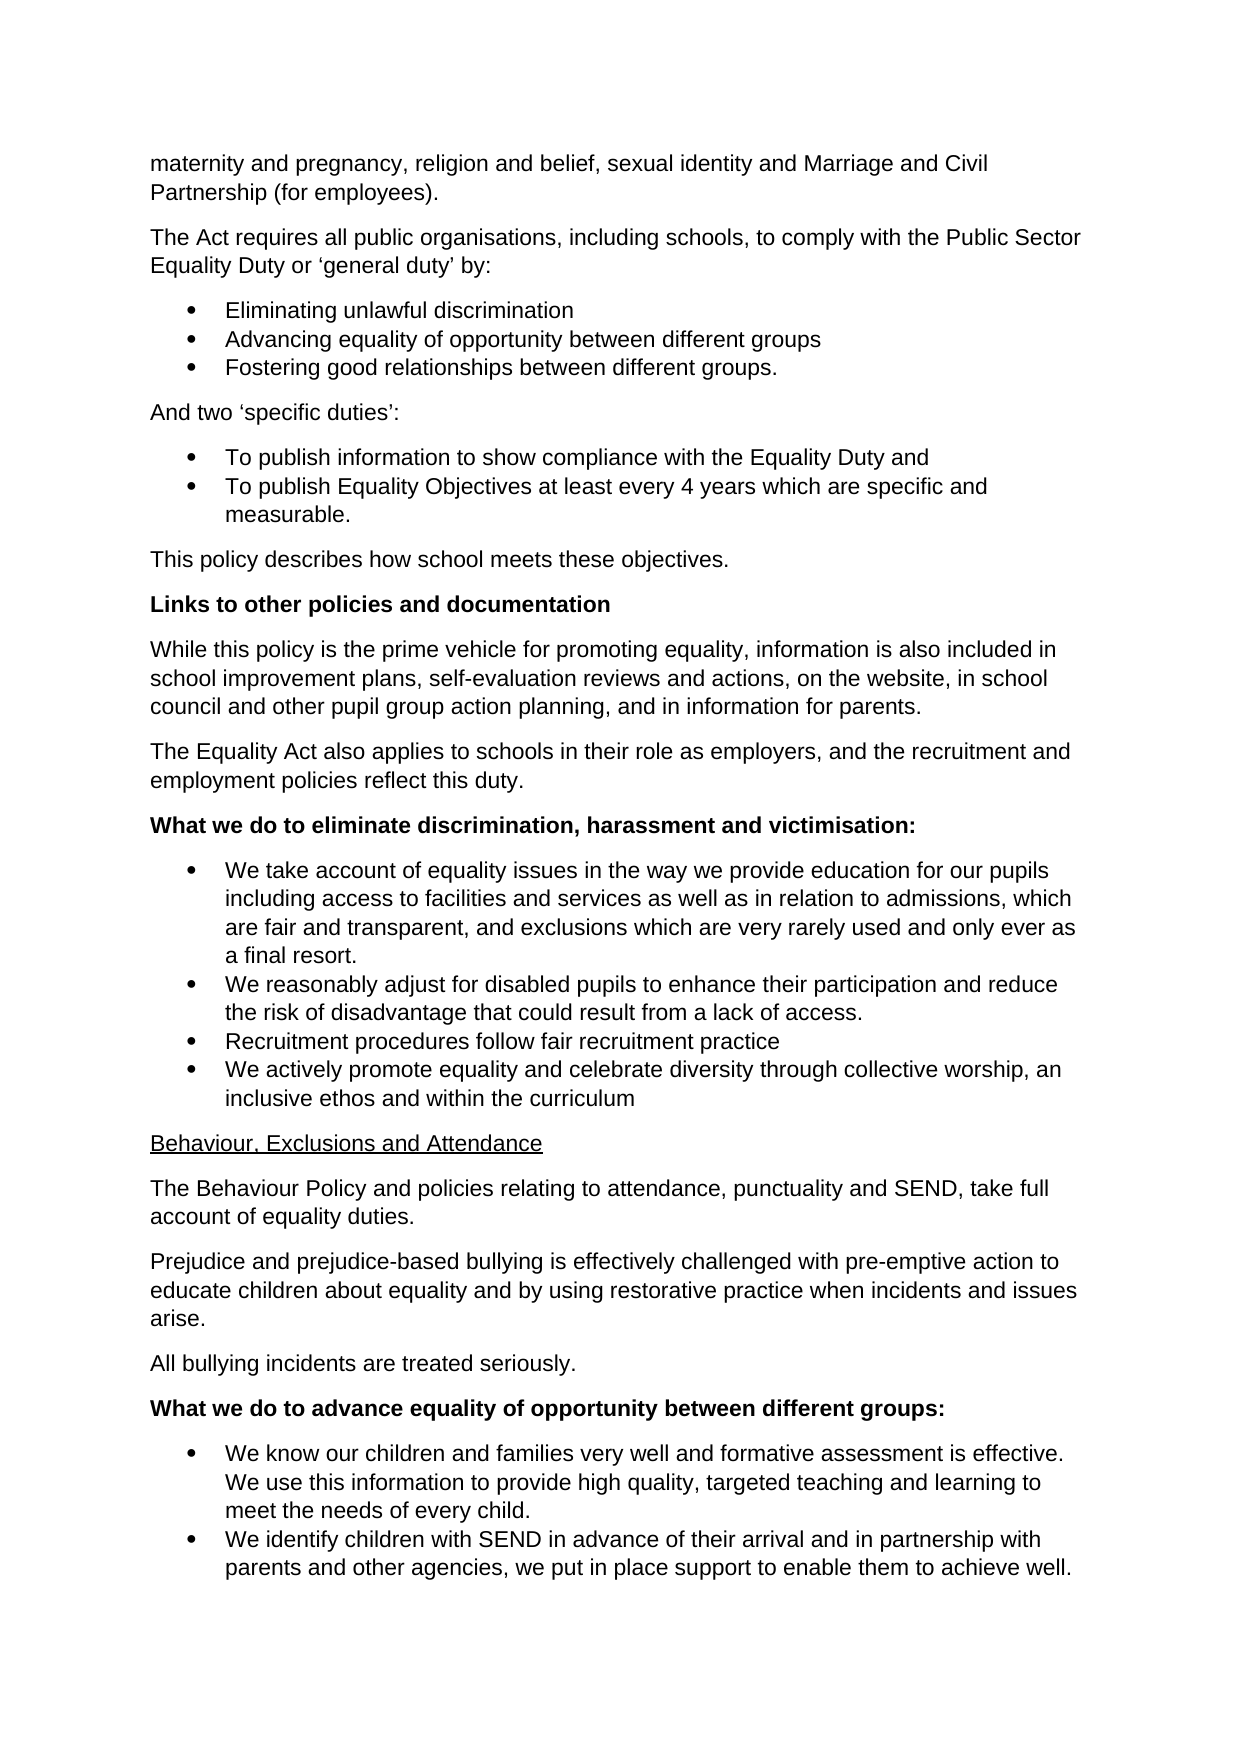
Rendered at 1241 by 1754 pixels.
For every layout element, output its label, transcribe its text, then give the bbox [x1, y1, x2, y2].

text Prejudice and prejudice-based bullying is effectively challenged with pre-emptive action to educate children about equality and by using restorative practice when incidents and issues arise. [150, 1248, 1090, 1331]
text The Equality Act also applies to schools in their role as employers, and the recruitment and employment policies reflect this duty. [150, 738, 1090, 793]
list We take account of equality issues in the way we provide education for our pupils including access to facilities and services as well as in relation to admissions, which are fair and transparent, and exclusions which are very rarely used and only ever as a final resort. [187, 857, 1090, 969]
list We reasonably adjust for disabled pupils to enhance their participation and reduce the risk of disadvantage that could result from a lack of access. [187, 971, 1090, 1026]
text And two ‘specific duties’: [150, 399, 1090, 425]
text What we do to advance equality of opportunity between different groups: [150, 1395, 1090, 1422]
text While this policy is the prime vehicle for promoting equality, information is also included in school improvement plans, self-evaluation reviews and actions, on the website, in school council and other pupil group action planning, and in information for parents. [150, 636, 1090, 719]
text Links to other policies and documentation [150, 591, 1090, 618]
list We actively promote equality and celebrate diversity through collective worship, an inclusive ethos and within the curriculum [187, 1056, 1090, 1111]
list We identify children with SEND in advance of their arrival and in partnership with parents and other agencies, we put in place support to enable them to achieve well. [187, 1526, 1090, 1581]
list We know our children and families very well and formative assessment is effective. We use this information to provide high quality, targeted teaching and learning to meet the needs of every child. [187, 1440, 1090, 1524]
list To publish Equality Objectives at least every 4 years which are specific and measurable. [187, 473, 1090, 527]
text What we do to eliminate discrimination, harassment and victimisation: [150, 812, 1090, 838]
list Recruitment procedures follow fair recruitment practice [187, 1028, 1090, 1054]
text All bullying incidents are treated seriously. [150, 1350, 1090, 1377]
list Advancing equality of opportunity between different groups [187, 326, 1090, 352]
list Eliminating unlawful discrimination [187, 297, 1090, 323]
text The Act requires all public organisations, including schools, to comply with the Public Sector Equality Duty or ‘general duty’ by: [150, 223, 1090, 278]
text This policy describes how school meets these objectives. [150, 546, 1090, 572]
text Behaviour, Exclusions and Attendance [150, 1129, 1090, 1156]
list To publish information to show compliance with the Equality Duty and [187, 444, 1090, 471]
text The Behaviour Policy and policies relating to attendance, punctuality and SEND, take full account of equality duties. [150, 1175, 1090, 1229]
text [150, 150, 1090, 205]
list Fostering good relationships between different groups. [187, 354, 1090, 380]
